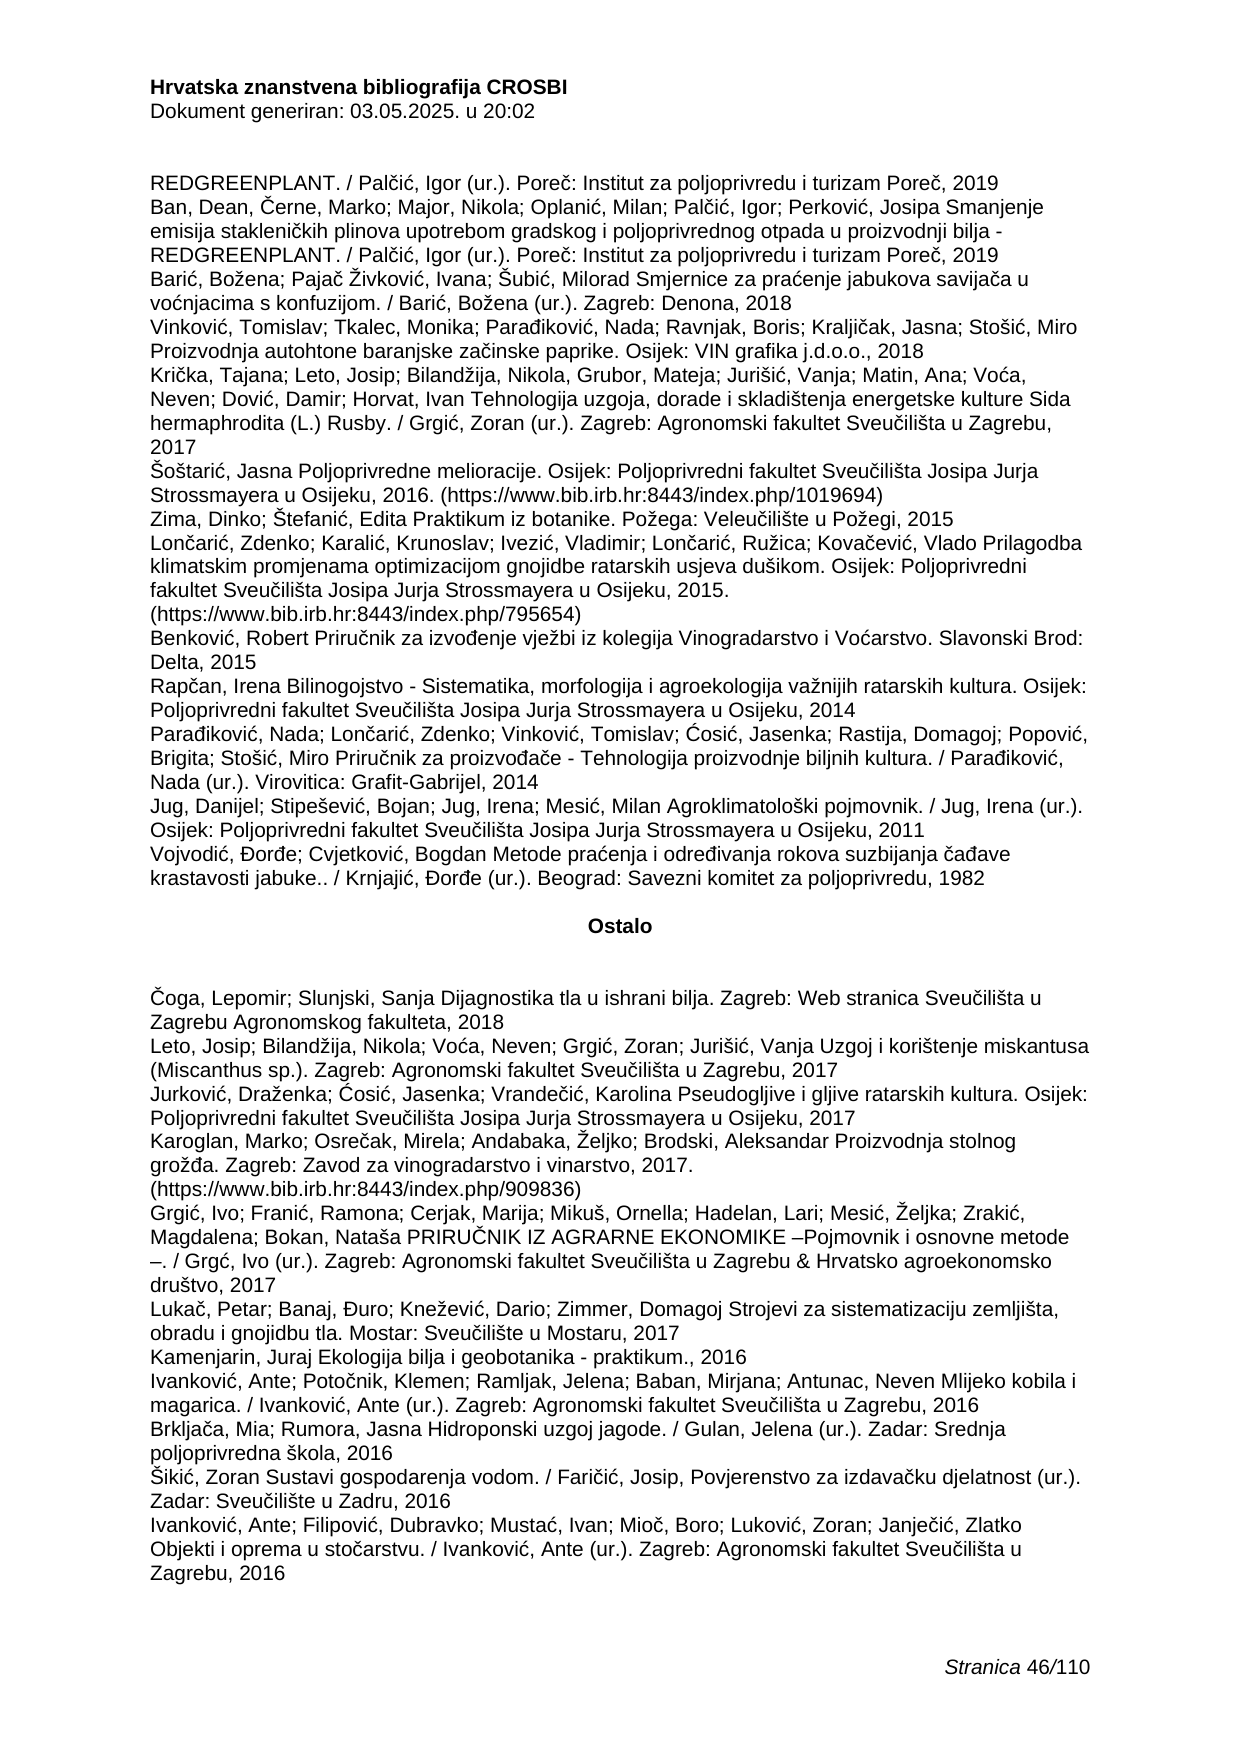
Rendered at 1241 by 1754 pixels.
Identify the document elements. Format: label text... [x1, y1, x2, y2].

text Vojvodić, Đorđe; Cvjetković, Bogdan [150, 842, 1090, 890]
text Vinković, Tomislav; Tkalec, Monika; Parađiković, Nada; Ravnjak, Boris; Kraljičak, Jasna; Stošić, Miro [150, 315, 1090, 363]
text Grgić, Ivo; Franić, Ramona; Cerjak, Marija; Mikuš, Ornella; Hadelan, Lari; Mesić, Željka; Zrakić, Magdalena; Bokan, Nataša [150, 1201, 1090, 1297]
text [150, 171, 1090, 195]
text Krička, Tajana; Leto, Josip; Bilandžija, Nikola, Grubor, Mateja; Jurišić, Vanja; Matin, Ana; Voća, Neven; Dović, Damir; Horvat, Ivan [150, 363, 1090, 458]
text Leto, Josip; Bilandžija, Nikola; Voća, Neven; Grgić, Zoran; Jurišić, Vanja [150, 1033, 1090, 1081]
text Šoštarić, Jasna [150, 458, 1090, 506]
text Ivanković, Ante; Potočnik, Klemen; Ramljak, Jelena; Baban, Mirjana; Antunac, Neven [150, 1369, 1090, 1417]
text Lukač, Petar; Banaj, Đuro; Knežević, Dario; Zimmer, Domagoj [150, 1297, 1090, 1345]
text Zima, Dinko; Štefanić, Edita [150, 506, 1090, 530]
text Barić, Božena; Pajač Živković, Ivana; Šubić, Milorad [150, 267, 1090, 315]
text Rapčan, Irena [150, 674, 1090, 722]
text Kamenjarin, Juraj [150, 1345, 1090, 1369]
text Šikić, Zoran [150, 1465, 1090, 1513]
text Parađiković, Nada; Lončarić, Zdenko; Vinković, Tomislav; Ćosić, Jasenka; Rastija, Domagoj; Popović, Brigita; Stošić, Miro [150, 722, 1090, 794]
text Lončarić, Zdenko; Karalić, Krunoslav; Ivezić, Vladimir; Lončarić, Ružica; Kovačević, Vlado [150, 530, 1090, 626]
text Jurković, Draženka; Ćosić, Jasenka; Vrandečić, Karolina [150, 1081, 1090, 1129]
text Ivanković, Ante; Filipović, Dubravko; Mustać, Ivan; Mioč, Boro; Luković, Zoran; Janječić, Zlatko [150, 1513, 1090, 1584]
text Ban, Dean, Černe, Marko; Major, Nikola; Oplanić, Milan; Palčić, Igor; Perković, Josipa [150, 195, 1090, 267]
text Karoglan, Marko; Osrečak, Mirela; Andabaka, Željko; Brodski, Aleksandar [150, 1129, 1090, 1201]
text Benković, Robert [150, 626, 1090, 674]
text Čoga, Lepomir; Slunjski, Sanja [150, 986, 1090, 1033]
text Jug, Danijel; Stipešević, Bojan; Jug, Irena; Mesić, Milan [150, 794, 1090, 842]
subtitle Ostalo [150, 914, 1090, 938]
text Brkljača, Mia; Rumora, Jasna [150, 1417, 1090, 1465]
